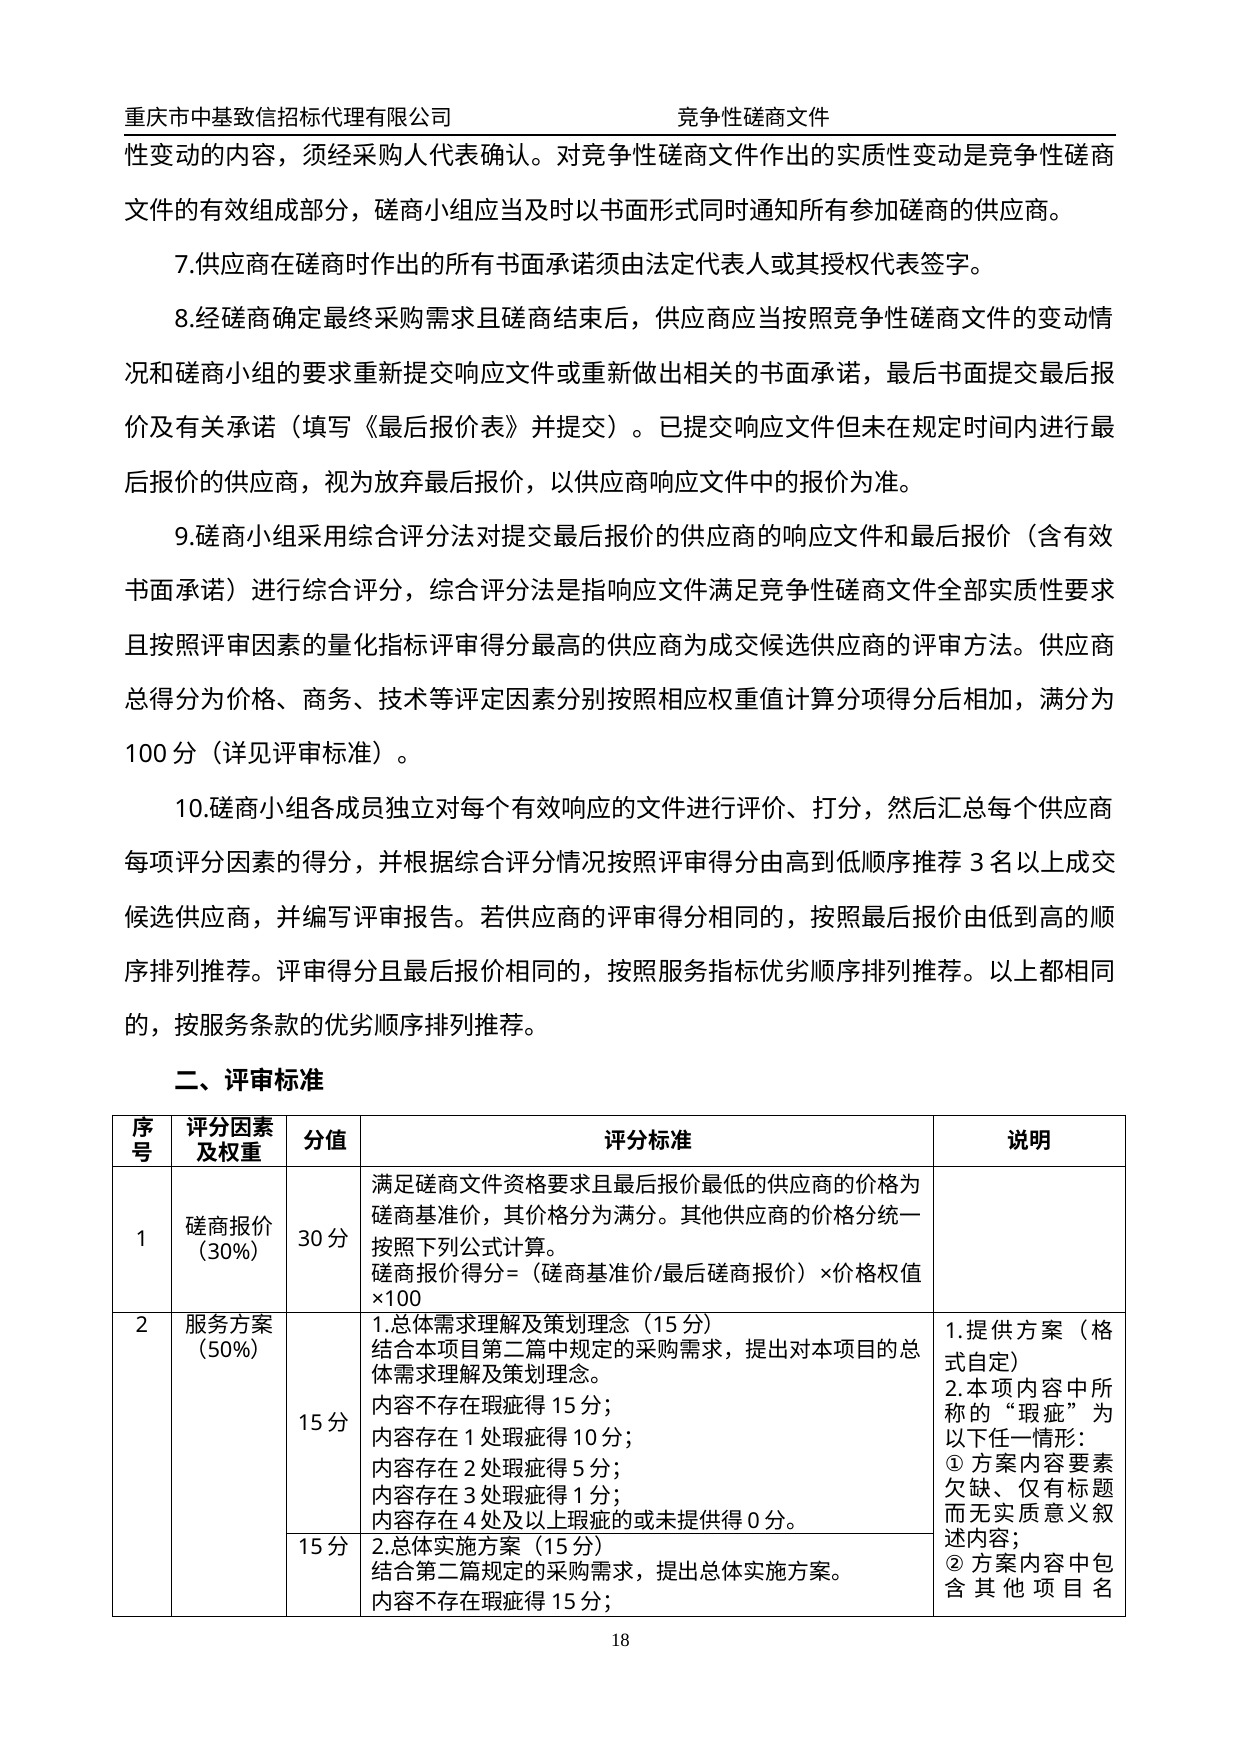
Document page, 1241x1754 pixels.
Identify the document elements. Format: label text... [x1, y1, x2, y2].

table_cell 2 [113, 1313, 171, 1616]
text 10.磋商小组各成员独立对每个有效响应的文件进行评价、打分，然后汇总每个供应商每项评分因素的得分，并根据综合评分情况按照评审得分由高到低顺序推荐3名以上成交候选供应商，并编写评审报告。若供应商的评审得分相同的，按照最后报价由低到高的顺序排列推荐。评审得分且最后报价相同的，按照服务指标优劣顺序排列推荐。以上都相同的，按服务条款的优劣顺序排列推荐。 [124, 788, 1116, 1042]
text 8.经磋商确定最终采购需求且磋商结束后，供应商应当按照竞争性磋商文件的变动情况和磋商小组的要求重新提交响应文件或重新做出相关的书面承诺，最后书面提交最后报价及有关承诺（填写《最后报价表》并提交）。已提交响应文件但未在规定时间内进行最后报价的供应商，视为放弃最后报价，以供应商响应文件中的报价为准。 [124, 299, 1116, 498]
table_header 评分因素及权重 [172, 1116, 286, 1166]
table_cell 服务方案 （50%） [172, 1313, 286, 1616]
text 9.磋商小组采用综合评分法对提交最后报价的供应商的响应文件和最后报价（含有效书面承诺）进行综合评分，综合评分法是指响应文件满足竞争性磋商文件全部实质性要求且按照评审因素的量化指标评审得分最高的供应商为成交候选供应商的评审方法。供应商总得分为价格、商务、技术等评定因素分别按照相应权重值计算分项得分后相加，满分为100分（详见评审标准）。 [124, 516, 1116, 770]
table_cell [934, 1167, 1125, 1312]
table_header 序号 [113, 1116, 171, 1166]
table_header 说明 [934, 1116, 1125, 1166]
table_cell 1.总体需求理解及策划理念（15分） 结合本项目第二篇中规定的采购需求，提出对本项目的总体需求理解及策划理念。 内容不存在瑕疵得15分； 内容存在1处瑕疵得10分； 内容存在2处瑕疵得5分； 内容存在3处瑕疵得1分； 内容存在4处及以上瑕疵的或未提供得0分。 [361, 1313, 933, 1533]
subtitle 二、评审标准 [124, 1060, 1116, 1096]
table_cell 15分 [287, 1313, 360, 1533]
table_cell 1 [113, 1167, 171, 1312]
table_cell 1.提供方案（格式自定） 2.本项内容中所称的“瑕疵”为以下任一情形： ①方案内容要素欠缺、仅有标题而无实质意义叙述内容； ②方案内容中包含其他项目名称，或出现与本项目不相关的其他内容； ③内容表述前后矛盾、无连贯性、内容存在逻辑漏洞； ④常识性错误； ⑤技术措施保障安排并不适用本项目特性或非专门针对本项目制定； ⑥方案中提出的措施举措不利于本项目目标的实现； ⑦现有技术条件下不可能实现采购目标。 上述任意一种情形为1处瑕疵。 [934, 1313, 1125, 1616]
table_cell 30分 [287, 1167, 360, 1312]
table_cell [361, 1534, 933, 1616]
text 7.供应商在磋商时作出的所有书面承诺须由法定代表人或其授权代表签字。 [124, 244, 1116, 281]
table_header 评分标准 [361, 1116, 933, 1166]
table_cell 磋商报价 （30%） [172, 1167, 286, 1312]
table_cell 满足磋商文件资格要求且最后报价最低的供应商的价格为磋商基准价，其价格分为满分。其他供应商的价格分统一按照下列公式计算。 磋商报价得分=（磋商基准价/最后磋商报价）×价格权值×100 [361, 1167, 933, 1312]
table_header 分值 [287, 1116, 360, 1166]
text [124, 136, 1116, 226]
table_cell 15分 [287, 1534, 360, 1616]
